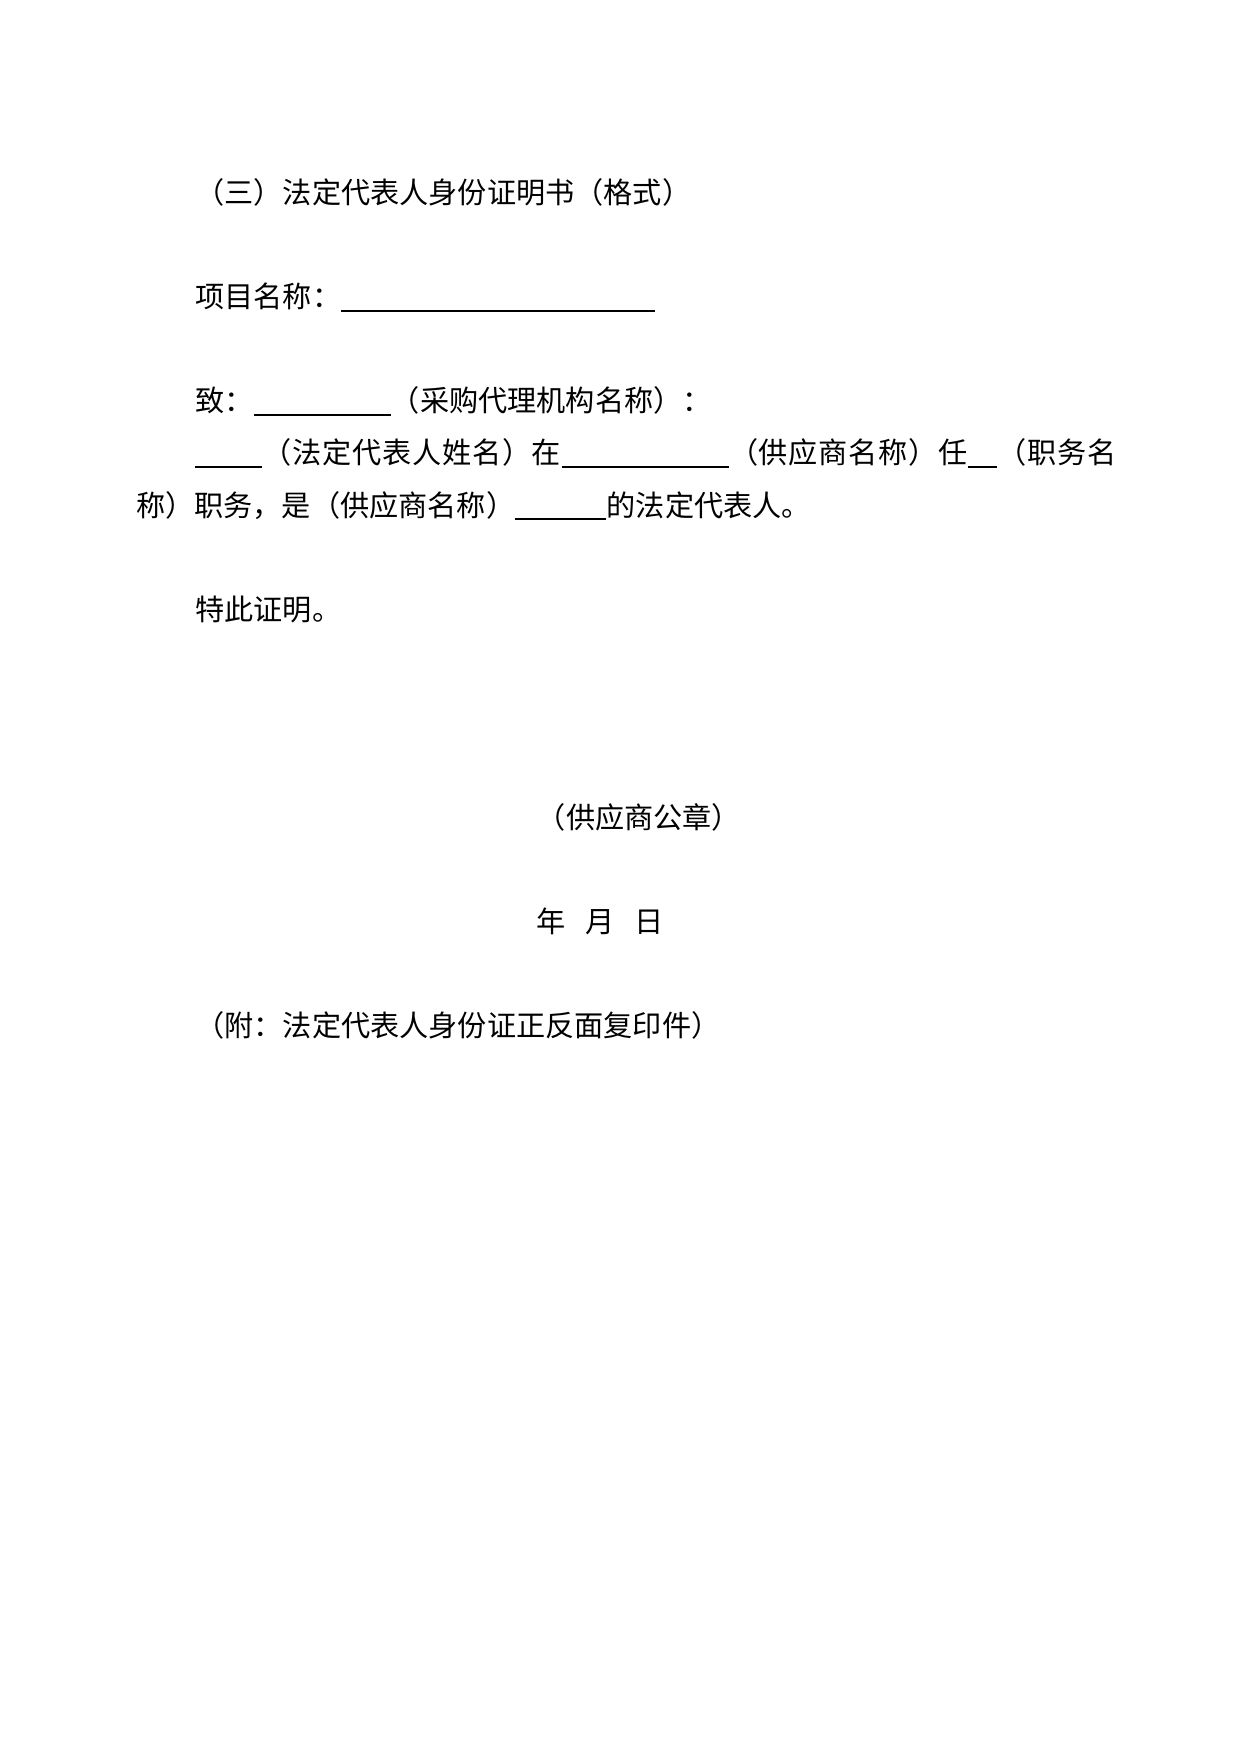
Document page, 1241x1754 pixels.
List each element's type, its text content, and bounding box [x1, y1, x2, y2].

text 致： （采购代理机构名称）： [136, 370, 1116, 422]
text （三）法定代表人身份证明书（格式） [136, 162, 1116, 214]
text （法定代表人姓名）在 （供应商名称）任 （职务名称）职务，是（供应商名称） 的法定代表人。 [136, 422, 1116, 526]
text 项目名称： [136, 266, 1116, 318]
text 特此证明。 [136, 578, 1116, 631]
text （附：法定代表人身份证正反面复印件） [136, 995, 1116, 1047]
text 年 月 日 [136, 891, 1116, 943]
text （供应商公章） [136, 787, 1116, 839]
